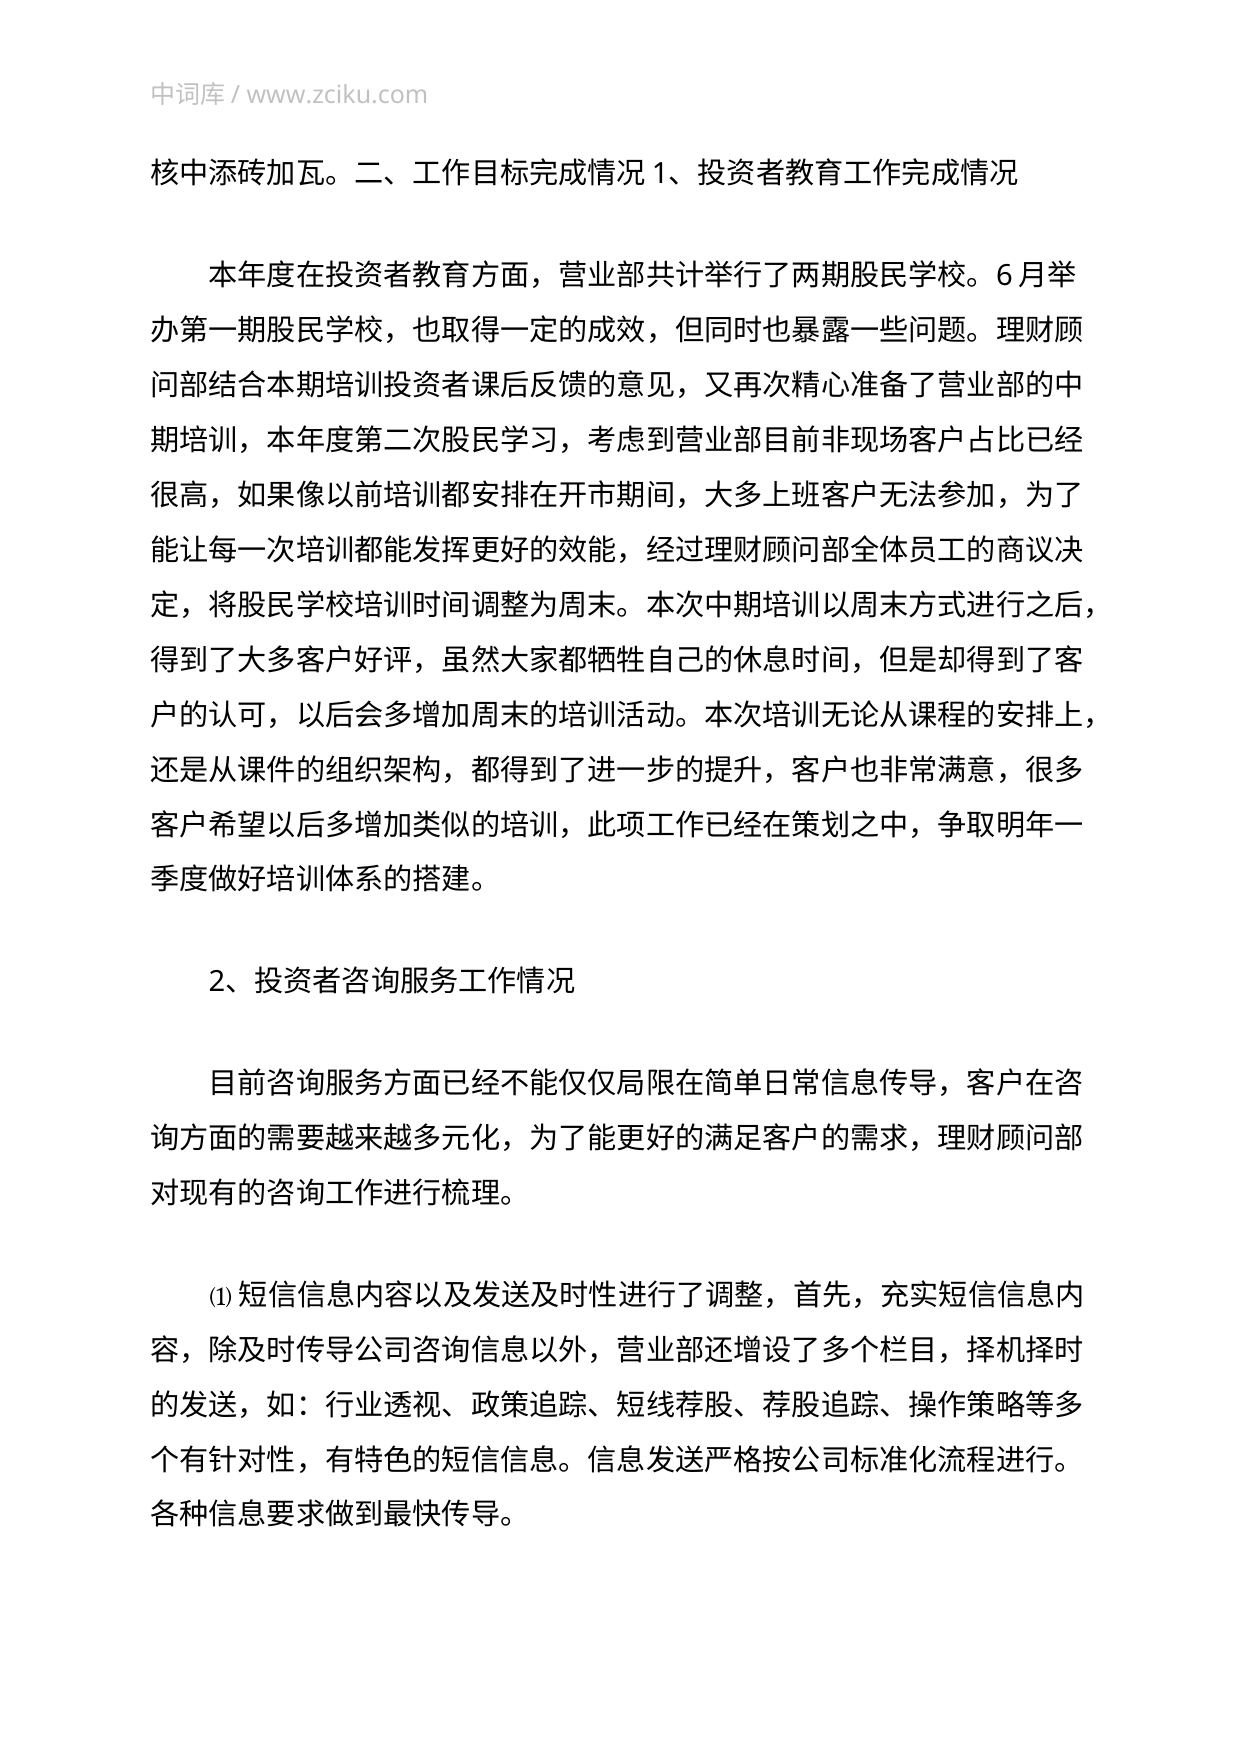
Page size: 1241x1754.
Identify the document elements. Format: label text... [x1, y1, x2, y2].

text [150, 150, 1090, 192]
text 本年度在投资者教育方面，营业部共计举行了两期股民学校。6月举办第一期股民学校，也取得一定的成效，但同时也暴露一些问题。理财顾问部结合本期培训投资者课后反馈的意见，又再次精心准备了营业部的中期培训，本年度第二次股民学习，考虑到营业部目前非现场客户占比已经很高，如果像以前培训都安排在开市期间，大多上班客户无法参加，为了能让每一次培训都能发挥更好的效能，经过理财顾问部全体员工的商议决定，将股民学校培训时间调整为周末。本次中期培训以周末方式进行之后，得到了大多客户好评，虽然大家都牺牲自己的休息时间，但是却得到了客户的认可，以后会多增加周末的培训活动。本次培训无论从课程的安排上，还是从课件的组织架构，都得到了进一步的提升，客户也非常满意，很多客户希望以后多增加类似的培训，此项工作已经在策划之中，争取明年一季度做好培训体系的搭建。 [150, 252, 1090, 898]
text ⑴短信信息内容以及发送及时性进行了调整，首先，充实短信信息内容，除及时传导公司咨询信息以外，营业部还增设了多个栏目，择机择时的发送，如：行业透视、政策追踪、短线荐股、荐股追踪、操作策略等多个有针对性，有特色的短信信息。信息发送严格按公司标准化流程进行。各种信息要求做到最快传导。 [150, 1271, 1090, 1533]
text 目前咨询服务方面已经不能仅仅局限在简单日常信息传导，客户在咨询方面的需要越来越多元化，为了能更好的满足客户的需求，理财顾问部对现有的咨询工作进行梳理。 [150, 1060, 1090, 1212]
text 2、投资者咨询服务工作情况 [150, 958, 1090, 1000]
